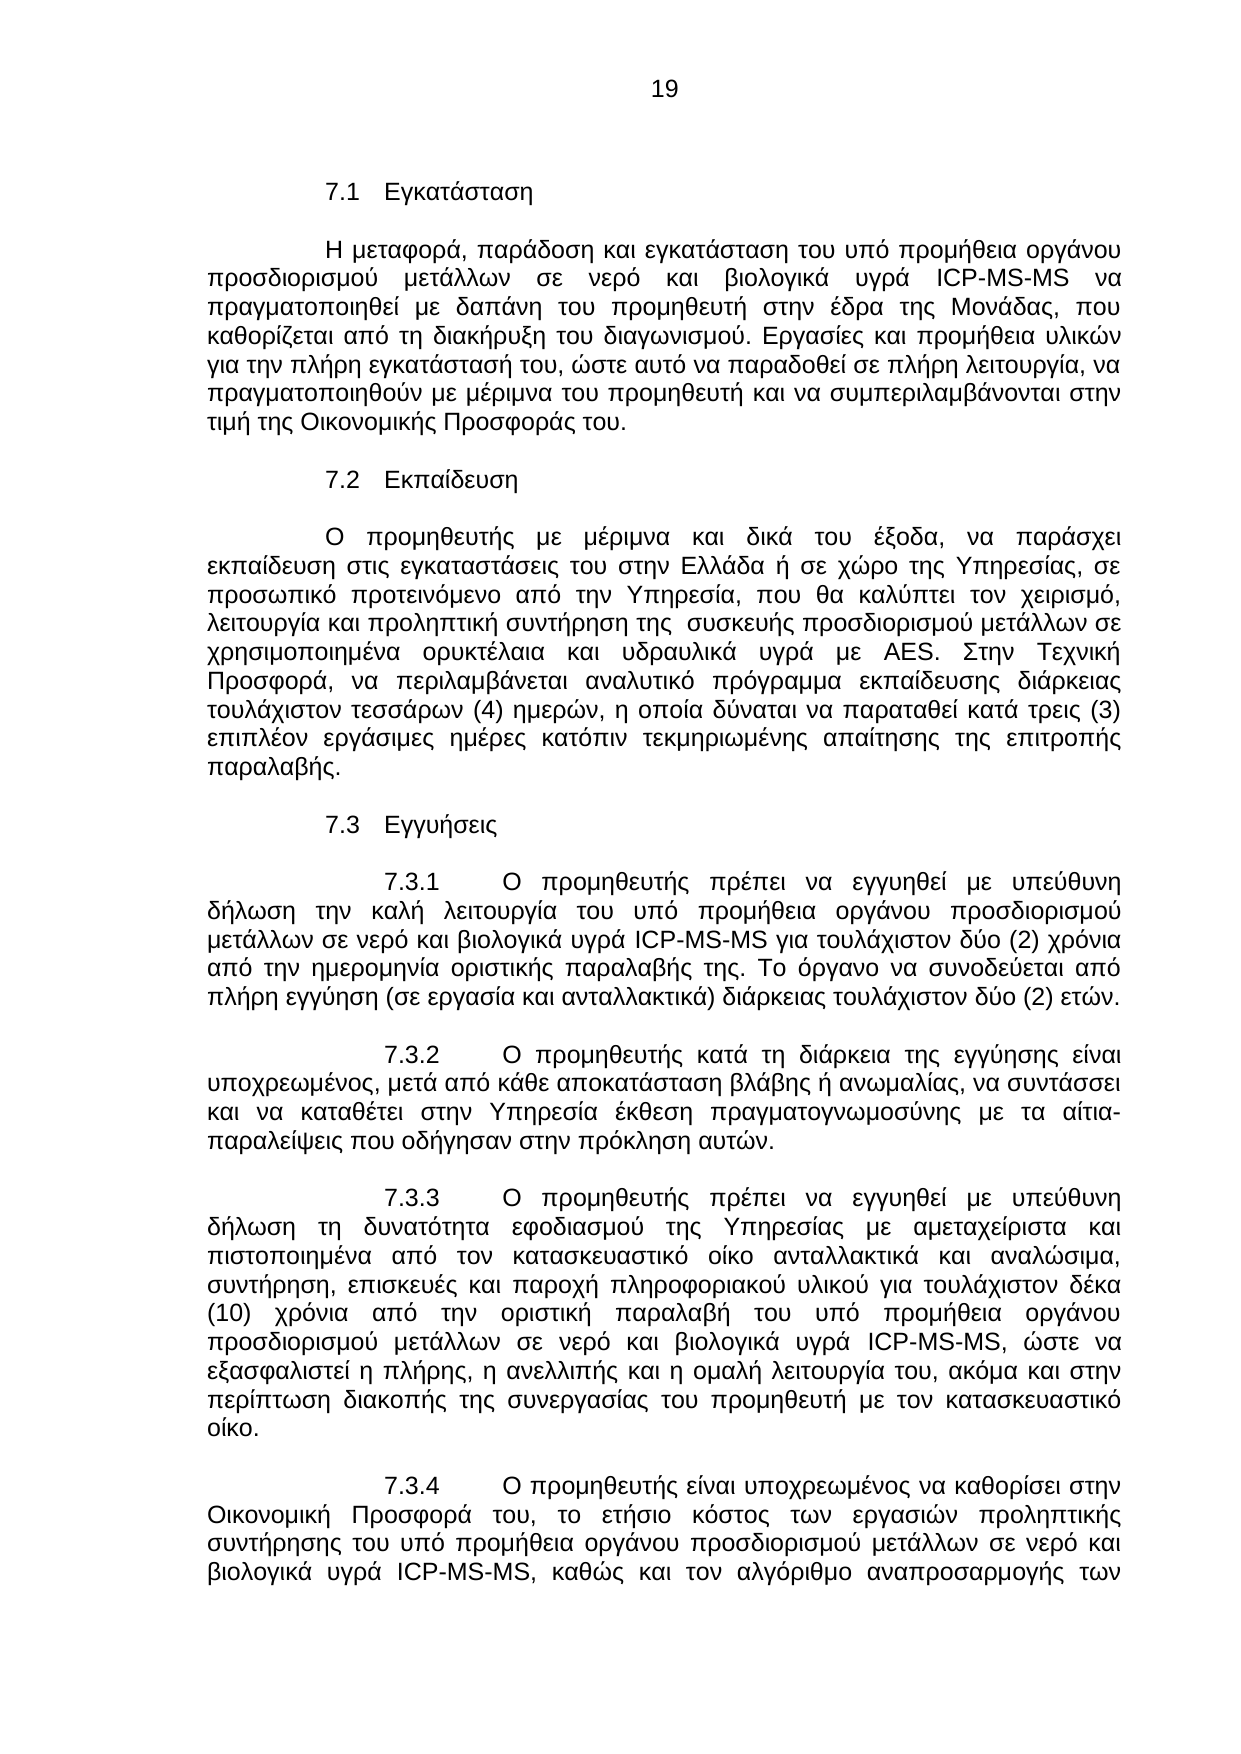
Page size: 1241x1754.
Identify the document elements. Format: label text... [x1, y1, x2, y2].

text 7.3.2 Ο προμηθευτής κατά τη διάρκεια της εγγύησης είναι υποχρεωμένος, μετά από κάθε αποκατάσταση βλάβης ή ανωμαλίας, να συντάσσει και να καταθέτει στην Υπηρεσία έκθεση πραγματογνωμοσύνης με τα αίτια-παραλείψεις που οδήγησαν στην πρόκληση αυτών. [207, 1040, 1122, 1155]
text 7.3.3 Ο προμηθευτής πρέπει να εγγυηθεί με υπεύθυνη δήλωση τη δυνατότητα εφοδιασμού της Υπηρεσίας με αμεταχείριστα και πιστοποιημένα από τον κατασκευαστικό οίκο ανταλλακτικά και αναλώσιμα, συντήρηση, επισκευές και παροχή πληροφοριακού υλικού για τουλάχιστον δέκα (10) χρόνια από την οριστική παραλαβή του υπό προμήθεια οργάνου προσδιορισμού μετάλλων σε νερό και βιολογικά υγρά ICP-MS-MS, ώστε να εξασφαλιστεί η πλήρης, η ανελλιπής και η ομαλή λειτουργία του, ακόμα και στην περίπτωση διακοπής της συνεργασίας του προμηθευτή με τον κατασκευαστικό οίκο. [207, 1183, 1122, 1442]
text 7.3 Εγγυήσεις [207, 810, 1122, 838]
text 7.1 Εγκατάσταση [207, 177, 1122, 206]
text Ο προμηθευτής με μέριμνα και δικά του έξοδα, να παράσχει εκπαίδευση στις εγκαταστάσεις του στην Ελλάδα ή σε χώρο της Υπηρεσίας, σε προσωπικό προτεινόμενο από την Υπηρεσία, που θα καλύπτει τον χειρισμό, λειτουργία και προληπτική συντήρηση της συσκευής προσδιορισμού μετάλλων σε χρησιμοποιημένα ορυκτέλαια και υδραυλικά υγρά με AES. Στην Τεχνική Προσφορά, να περιλαμβάνεται αναλυτικό πρόγραμμα εκπαίδευσης διάρκειας τουλάχιστον τεσσάρων (4) ημερών, η οποία δύναται να παραταθεί κατά τρεις (3) επιπλέον εργάσιμες ημέρες κατόπιν τεκμηριωμένης απαίτησης της επιτροπής παραλαβής. [207, 522, 1122, 781]
text 7.2 Εκπαίδευση [207, 465, 1122, 493]
text Η μεταφορά, παράδοση και εγκατάσταση του υπό προμήθεια οργάνου προσδιορισμού μετάλλων σε νερό και βιολογικά υγρά ICP-MS-MS να πραγματοποιηθεί με δαπάνη του προμηθευτή στην έδρα της Μονάδας, που καθορίζεται από τη διακήρυξη του διαγωνισμού. Εργασίες και προμήθεια υλικών για την πλήρη εγκατάστασή του, ώστε αυτό να παραδοθεί σε πλήρη λειτουργία, να πραγματοποιηθούν με μέριμνα του προμηθευτή και να συμπεριλαμβάνονται στην τιμή της Οικονομικής Προσφοράς του. [207, 235, 1122, 436]
text 7.3.1 Ο προμηθευτής πρέπει να εγγυηθεί με υπεύθυνη δήλωση την καλή λειτουργία του υπό προμήθεια οργάνου προσδιορισμού μετάλλων σε νερό και βιολογικά υγρά ICP-MS-MS για τουλάχιστον δύο (2) χρόνια από την ημερομηνία οριστικής παραλαβής της. Το όργανο να συνοδεύεται από πλήρη εγγύηση (σε εργασία και ανταλλακτικά) διάρκειας τουλάχιστον δύο (2) ετών. [207, 867, 1122, 1011]
